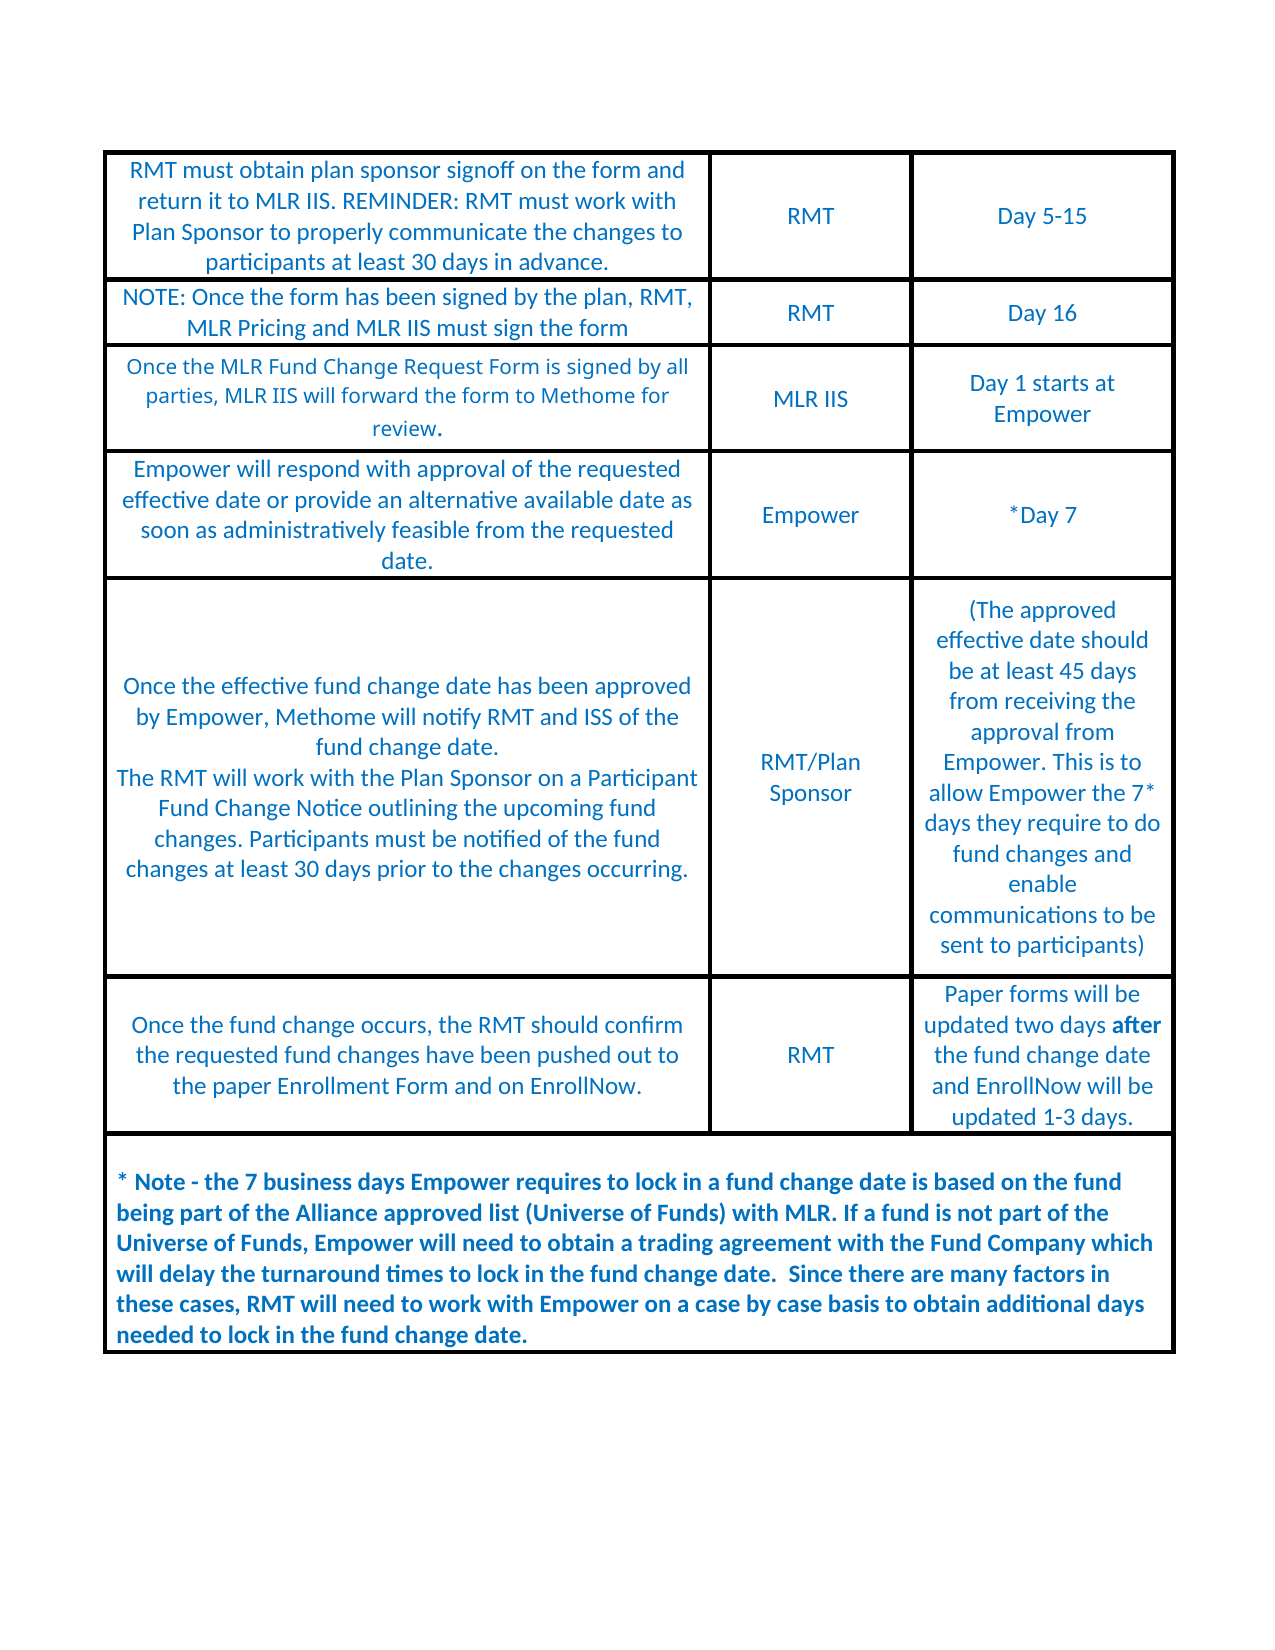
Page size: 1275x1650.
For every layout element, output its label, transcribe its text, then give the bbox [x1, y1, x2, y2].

table_cell Once the MLR Fund Change Request Form is signed by all parties, MLR IIS will forward the form to Methome for review. [107, 347, 708, 449]
table_cell *Day 7 [914, 453, 1171, 576]
table_cell Empower [712, 453, 909, 576]
table_header Day 5-15 [914, 155, 1171, 277]
table_cell NOTE: Once the form has been signed by the plan, RMT, MLR Pricing and MLR IIS must sign the form [107, 282, 708, 342]
table_header RMT must obtain plan sponsor signoff on the form and return it to MLR IIS. REMINDER: RMT must work with Plan Sponsor to properly communicate the changes to participants at least 30 days in advance. [107, 155, 708, 277]
table_header RMT [712, 155, 909, 277]
table_cell * Note - the 7 business days Empower requires to lock in a fund change date is based on the fund being part of the Alliance approved list (Universe of Funds) with MLR. If a fund is not part of the Universe of Funds, Empower will need to obtain a trading agreement with the Fund Company which will delay the turnaround times to lock in the fund change date. Since there are many factors in these cases, RMT will need to work with Empower on a case by case basis to obtain additional days needed to lock in the fund change date. [107, 1136, 1171, 1349]
table_cell Day 1 starts at Empower [914, 347, 1171, 449]
table_cell MLR IIS [712, 347, 909, 449]
table_cell (The approved effective date should be at least 45 days from receiving the approval from Empower. This is to allow Empower the 7* days they require to do fund changes and enable communications to be sent to participants) [914, 580, 1171, 974]
table_cell RMT/Plan Sponsor [712, 580, 909, 974]
table_cell RMT [712, 282, 909, 342]
table_cell Once the fund change occurs, the RMT should confirm the requested fund changes have been pushed out to the paper Enrollment Form and on EnrollNow. [107, 979, 708, 1131]
table_cell Paper forms will be updated two days after the fund change date and EnrollNow will be updated 1-3 days. [914, 979, 1171, 1131]
table_cell RMT [712, 979, 909, 1131]
table_cell Once the effective fund change date has been approved by Empower, Methome will notify RMT and ISS of the fund change date. The RMT will work with the Plan Sponsor on a Participant Fund Change Notice outlining the upcoming fund changes. Participants must be notified of the fund changes at least 30 days prior to the changes occurring. [107, 580, 708, 974]
table_cell Day 16 [914, 282, 1171, 342]
table_cell Empower will respond with approval of the requested effective date or provide an alternative available date as soon as administratively feasible from the requested date. [107, 453, 708, 576]
